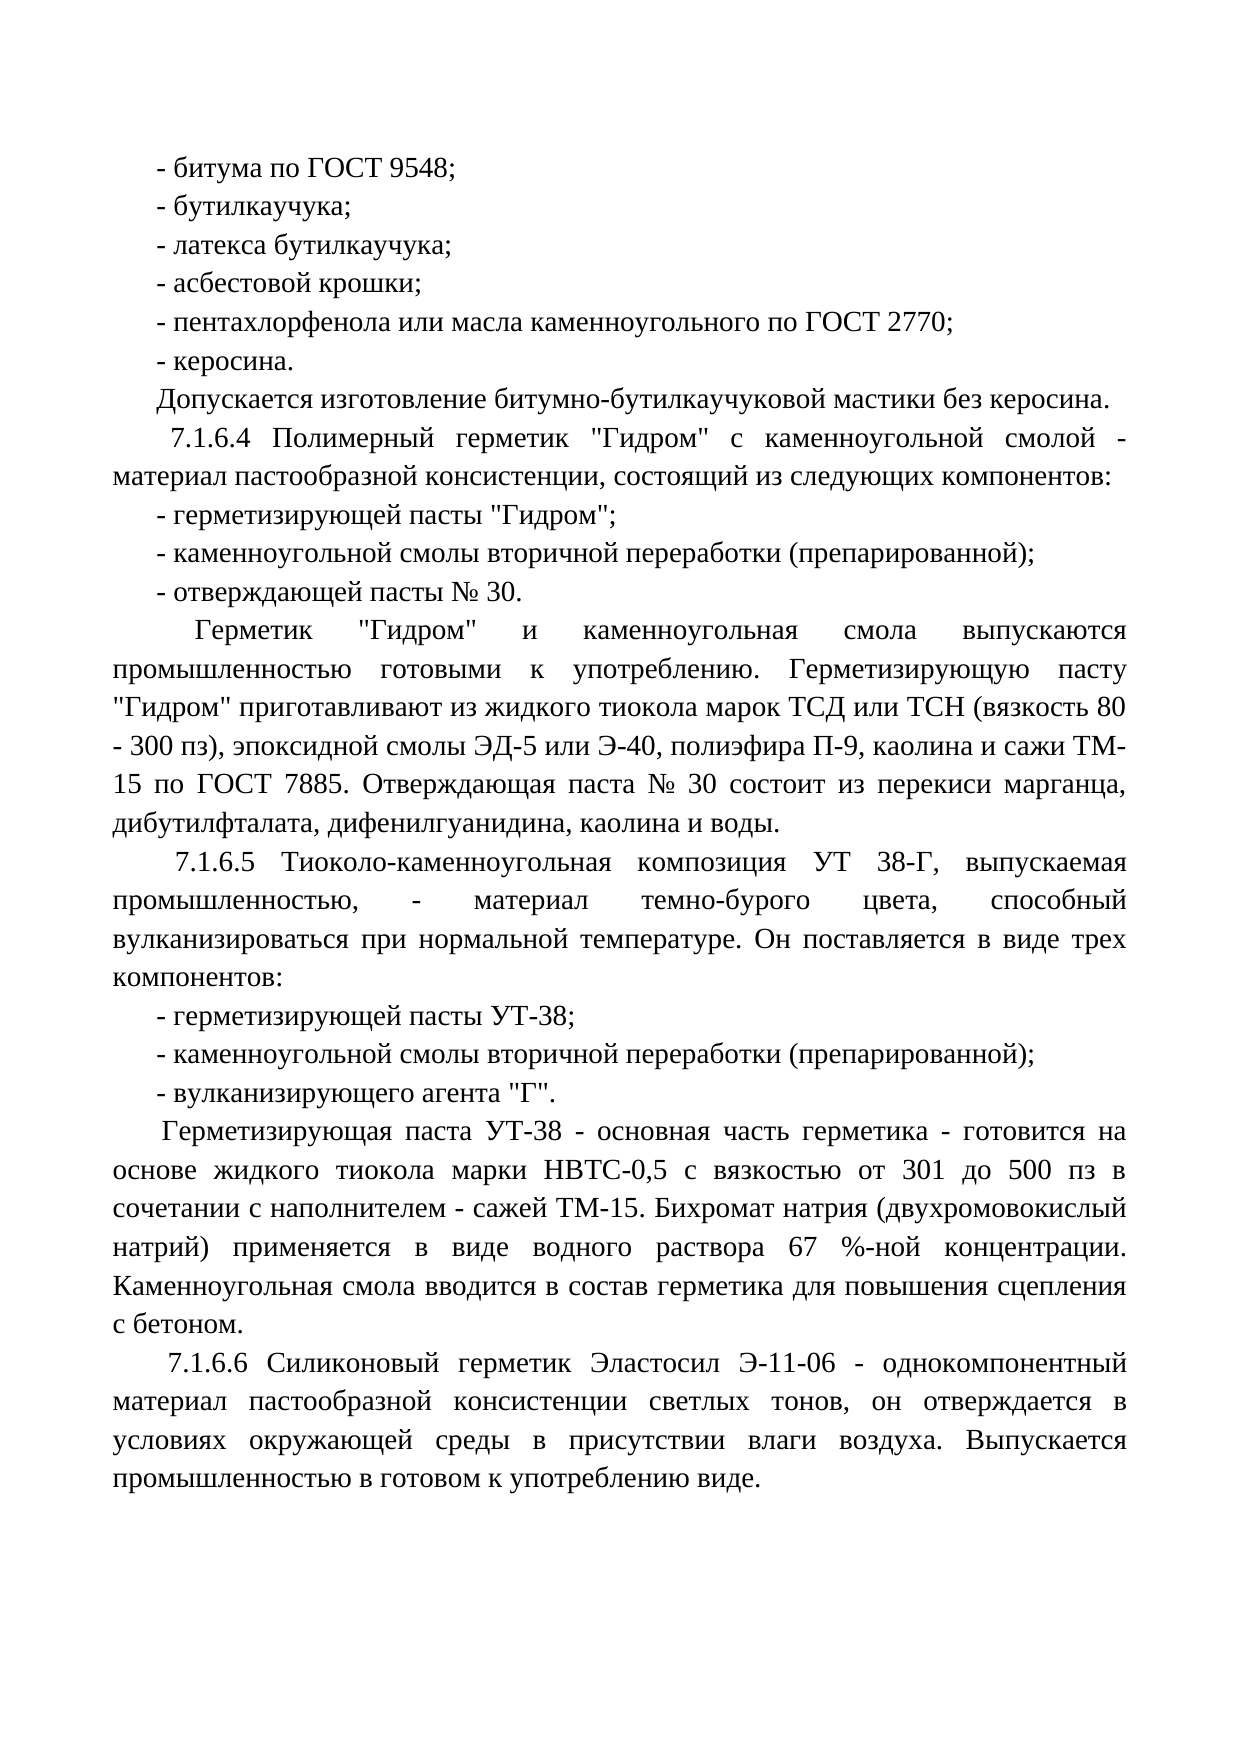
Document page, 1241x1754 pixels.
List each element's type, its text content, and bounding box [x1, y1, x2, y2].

text - асбестовой крошки; [112, 266, 1128, 299]
text 7.1.6.4 Полимерный герметик "Гидром" с каменноугольной смолой - материал пастообразной консистенции, состоящий из следующих компонентов: [112, 420, 1128, 492]
text - латекса бутилкаучука; [112, 227, 1128, 261]
text Герметик "Гидром" и каменноугольная смола выпускаются промышленностью готовыми к употреблению. Герметизирующую пасту "Гидром" приготавливают из жидкого тиокола марок ТСД или ТСН (вязкость 80 - 300 пз), эпоксидной смолы ЭД-5 или Э-40, полиэфира П-9, каолина и сажи ТМ-15 по ГОСТ 7885. Отверждающая паста № 30 состоит из перекиси марганца, дибутилфталата, дифенилгуанидина, каолина и воды. [112, 612, 1128, 839]
text - битума по ГОСТ 9548; [112, 150, 1128, 183]
text Допускается изготовление битумно-бутилкаучуковой мастики без керосина. [112, 381, 1128, 415]
text 7.1.6.6 Силиконовый герметик Эластосил Э-11-06 - однокомпонентный материал пастообразной консистенции светлых тонов, он отверждается в условиях окружающей среды в присутствии влаги воздуха. Выпускается промышленностью в готовом к употреблению виде. [112, 1345, 1128, 1494]
text - керосина. [112, 343, 1128, 376]
text - герметизирующей пасты "Гидром"; [112, 497, 1128, 530]
text 7.1.6.5 Тиоколо-каменноугольная композиция УТ 38-Г, выпускаемая промышленностью, - материал темно-бурого цвета, способный вулканизироваться при нормальной температуре. Он поставляется в виде трех компонентов: [112, 844, 1128, 993]
text - пентахлорфенола или масла каменноугольного по ГОСТ 2770; [112, 304, 1128, 338]
text - каменноугольной смолы вторичной переработки (препарированной); [112, 535, 1128, 569]
text - вулканизирующего агента "Г". [112, 1075, 1128, 1108]
text - герметизирующей пасты УТ-38; [112, 998, 1128, 1031]
text Герметизирующая паста УТ-38 - основная часть герметика - готовится на основе жидкого тиокола марки НВТС-0,5 с вязкостью от 301 до 500 пз в сочетании с наполнителем - сажей ТМ-15. Бихромат натрия (двухромовокислый натрий) применяется в виде водного раствора 67 %-ной концентрации. Каменноугольная смола вводится в состав герметика для повышения сцепления с бетоном. [112, 1113, 1128, 1340]
text - бутилкаучука; [112, 188, 1128, 222]
text - каменноугольной смолы вторичной переработки (препарированной); [112, 1036, 1128, 1070]
text - отверждающей пасты № 30. [112, 574, 1128, 607]
